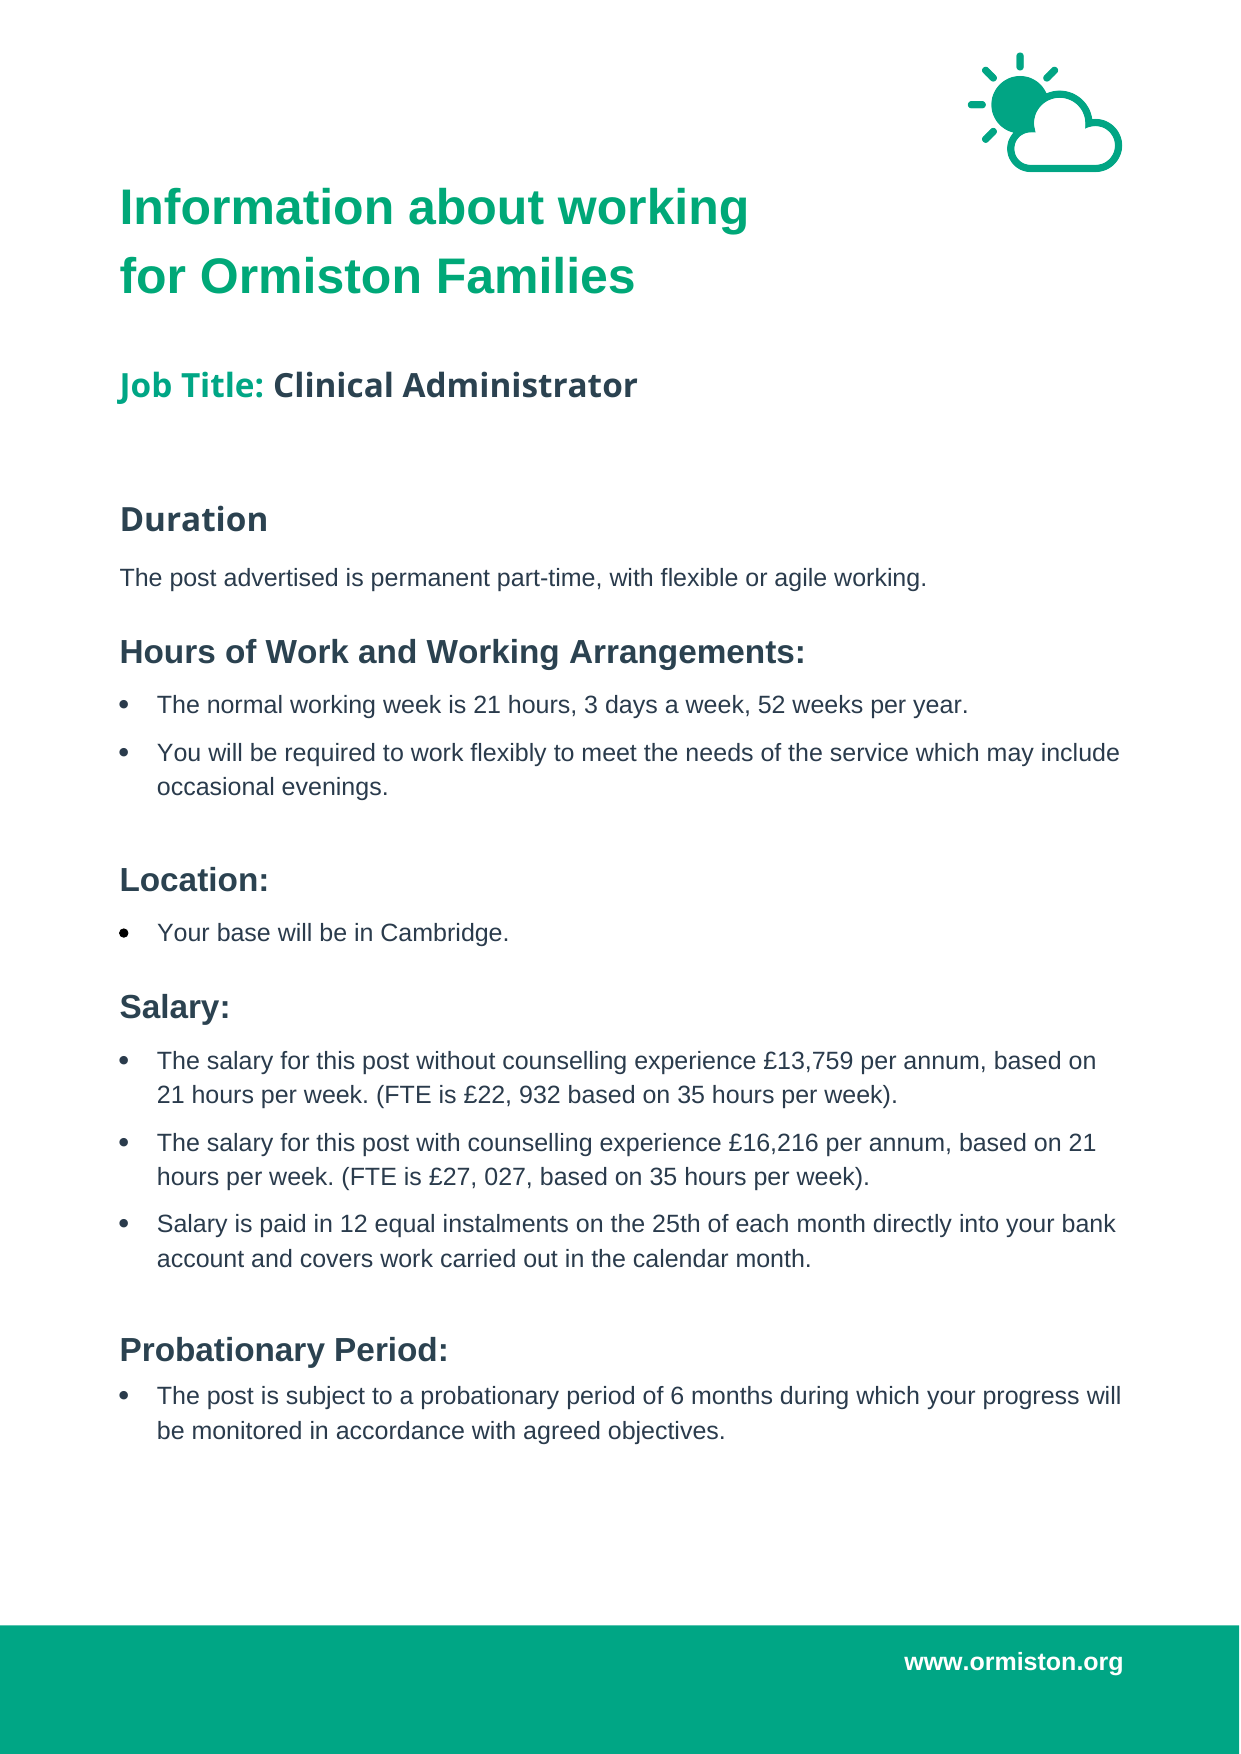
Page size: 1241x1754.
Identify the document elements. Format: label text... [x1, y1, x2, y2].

list The salary for this post without counselling experience £13,759 per annum, based on 21 hours per week. (FTE is £22, 932 based on 35 hours per week). [119, 1046, 1123, 1109]
text Duration [119, 496, 1123, 541]
list The normal working week is 21 hours, 3 days a week, 52 weeks per year. [119, 690, 1123, 719]
text The post advertised is permanent part-time, with flexible or agile working. [119, 563, 1123, 592]
list You will be required to work flexibly to meet the needs of the service which may include occasional evenings. [119, 737, 1123, 801]
picture [963, 47, 1127, 178]
list Salary is paid in 12 equal instalments on the 25th of each month directly into your bank account and covers work carried out in the calendar month. [119, 1209, 1123, 1272]
list Your base will be in Cambridge. [119, 918, 1123, 947]
text Salary: [119, 987, 1123, 1026]
text Information about working for Ormiston Families [119, 177, 1123, 304]
text Location: [119, 860, 1123, 898]
text Hours of Work and Working Arrangements: [119, 632, 1123, 670]
list The post is subject to a probationary period of 6 months during which your progress will be monitored in accordance with agreed objectives. [119, 1381, 1123, 1445]
list The salary for this post with counselling experience £16,216 per annum, based on 21 hours per week. (FTE is £27, 027, based on 35 hours per week). [119, 1127, 1123, 1191]
text Probationary Period: [119, 1330, 1123, 1369]
text Job Title: Clinical Administrator [119, 362, 1123, 407]
